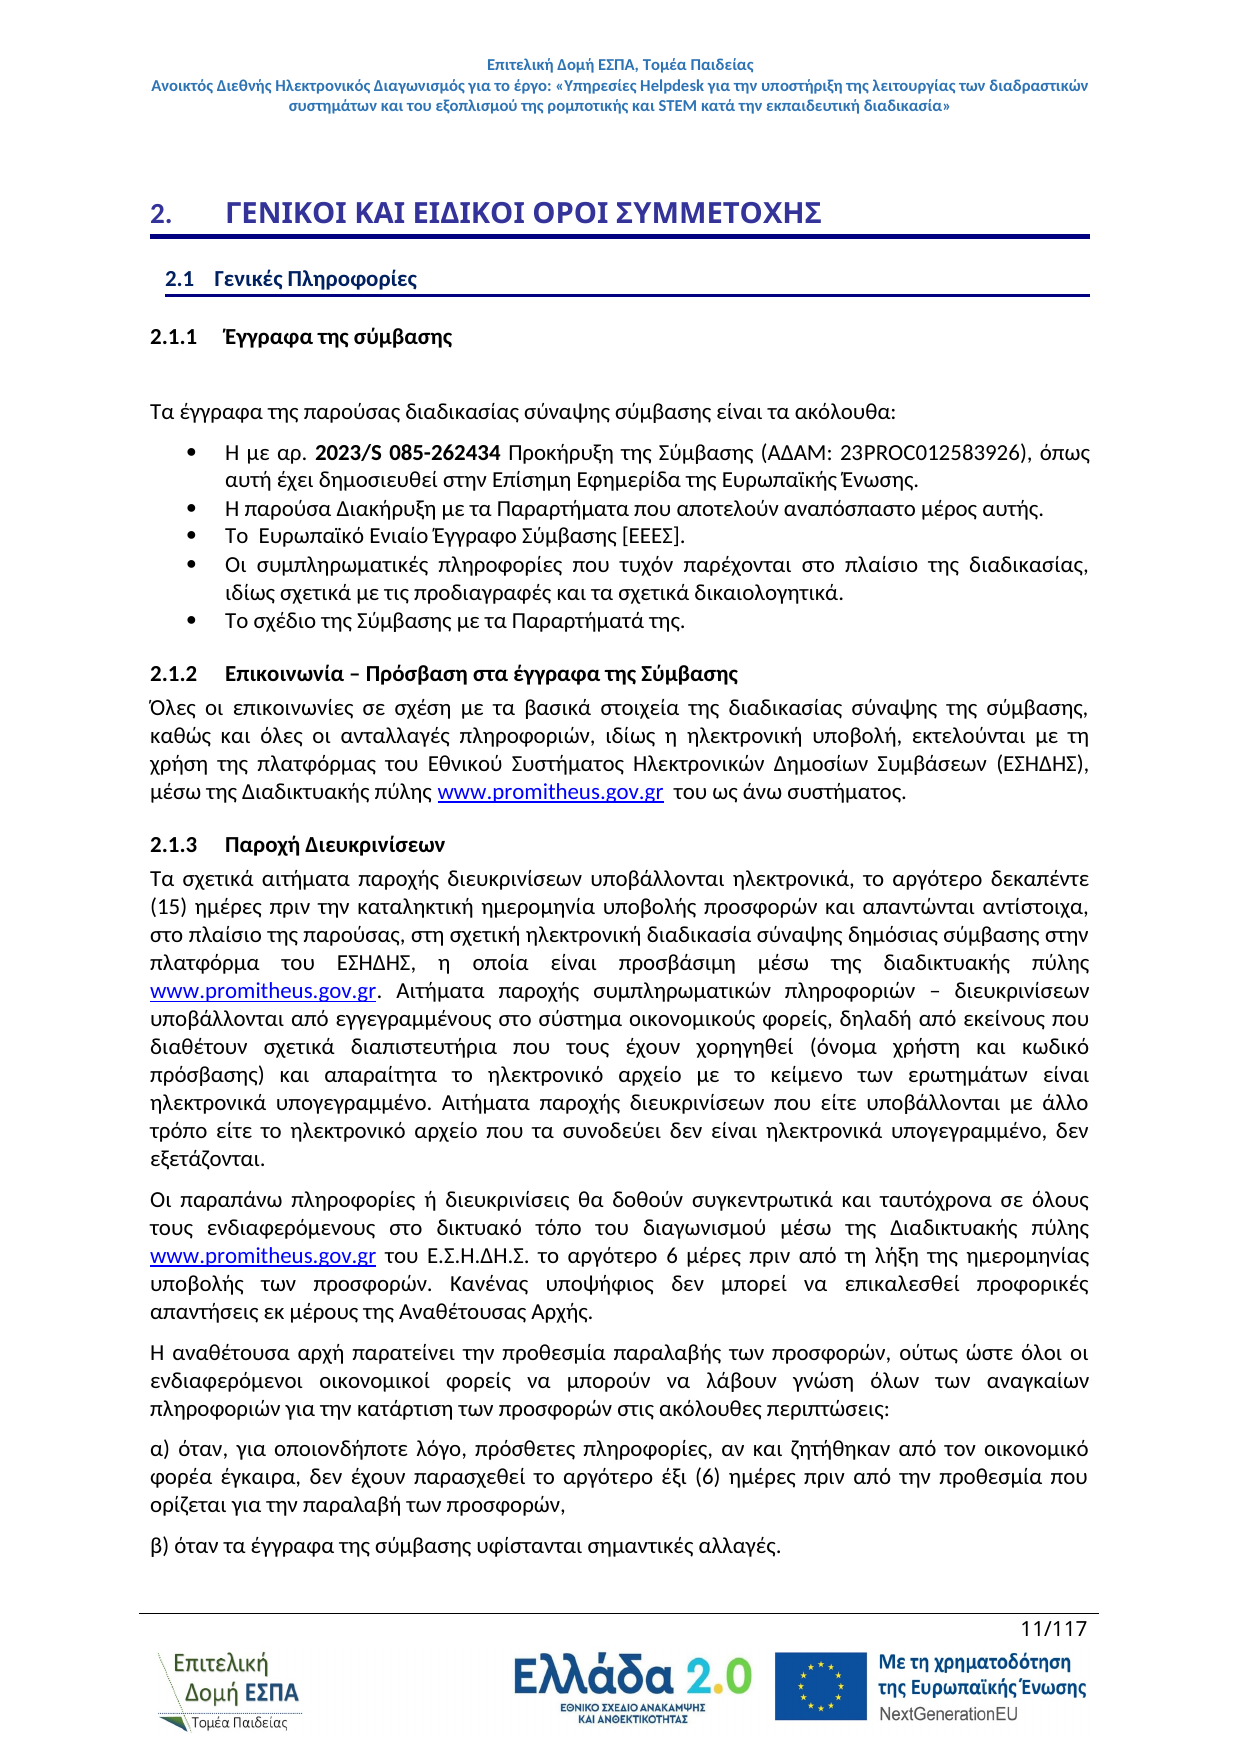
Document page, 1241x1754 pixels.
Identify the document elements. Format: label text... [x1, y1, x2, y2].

text Τα έγγραφα της παρούσας διαδικασίας σύναψης σύμβασης είναι τα ακόλουθα: [150, 397, 1090, 425]
text Όλες οι επικοινωνίες σε σχέση με τα βασικά στοιχεία της διαδικασίας σύναψης της σύμβασης, καθώς και όλες οι ανταλλαγές πληροφοριών, ιδίως η ηλεκτρονική υποβολή, εκτελούνται με τη χρήση της πλατφόρμας του Εθνικού Συστήματος Ηλεκτρονικών Δημοσίων Συμβάσεων (ΕΣΗΔΗΣ), μέσω της Διαδικτυακής πύλης www.promitheus.gov.gr του ως άνω συστήματος. [150, 693, 1090, 805]
text Τα σχετικά αιτήματα παροχής διευκρινίσεων υποβάλλονται ηλεκτρονικά, το αργότερο δεκαπέντε (15) ημέρες πριν την καταληκτική ημερομηνία υποβολής προσφορών και απαντώνται αντίστοιχα, στο πλαίσιο της παρούσας, στη σχετική ηλεκτρονική διαδικασία σύναψης δημόσιας σύμβασης στην πλατφόρμα του ΕΣΗΔΗΣ, η οποία είναι προσβάσιμη μέσω της διαδικτυακής πύλης www.promitheus.gov.gr. Αιτήματα παροχής συμπληρωματικών πληροφοριών – διευκρινίσεων υποβάλλονται από εγγεγραμμένους στο σύστημα οικονομικούς φορείς, δηλαδή από εκείνους που διαθέτουν σχετικά διαπιστευτήρια που τους έχουν χορηγηθεί (όνομα χρήστη και κωδικό πρόσβασης) και απαραίτητα το ηλεκτρονικό αρχείο με το κείμενο των ερωτημάτων είναι ηλεκτρονικά υπογεγραμμένο. Αιτήματα παροχής διευκρινίσεων που είτε υποβάλλονται με άλλο τρόπο είτε το ηλεκτρονικό αρχείο που τα συνοδεύει δεν είναι ηλεκτρονικά υπογεγραμμένο, δεν εξετάζονται. [150, 864, 1090, 1173]
subtitle ΓΕΝΙΚΟΙ ΚΑΙ ΕΙΔΙΚΟΙ ΟΡΟΙ ΣΥΜΜΕΤΟΧΗΣ [150, 193, 1090, 234]
subtitle Γενικές Πληροφορίες [165, 264, 1090, 294]
picture [151, 1644, 1089, 1734]
text β) όταν τα έγγραφα της σύμβασης υφίστανται σημαντικές αλλαγές. [150, 1531, 1090, 1559]
text α) όταν, για οποιονδήποτε λόγο, πρόσθετες πληροφορίες, αν και ζητήθηκαν από τον οικονομικό φορέα έγκαιρα, δεν έχουν παρασχεθεί το αργότερο έξι (6) ημέρες πριν από την προθεσμία που ορίζεται για την παραλαβή των προσφορών, [150, 1434, 1090, 1518]
list Η με αρ. 2023/S 085-262434 Προκήρυξη της Σύμβασης (ΑΔΑΜ: 23PROC012583926), όπως αυτή έχει δημοσιευθεί στην Επίσημη Εφημερίδα της Ευρωπαϊκής Ένωσης. [187, 438, 1090, 494]
text Η αναθέτουσα αρχή παρατείνει την προθεσμία παραλαβής των προσφορών, ούτως ώστε όλοι οι ενδιαφερόμενοι οικονομικοί φορείς να μπορούν να λάβουν γνώση όλων των αναγκαίων πληροφοριών για την κατάρτιση των προσφορών στις ακόλουθες περιπτώσεις: [150, 1338, 1090, 1422]
subtitle Έγγραφα της σύμβασης [150, 322, 1090, 350]
text Οι παραπάνω πληροφορίες ή διευκρινίσεις θα δοθούν συγκεντρωτικά και ταυτόχρονα σε όλους τους ενδιαφερόμενους στο δικτυακό τόπο του διαγωνισμού μέσω της Διαδικτυακής πύλης www.promitheus.gov.gr του Ε.Σ.Η.ΔΗ.Σ. το αργότερο 6 μέρες πριν από τη λήξη της ημερομηνίας υποβολής των προσφορών. Κανένας υποψήφιος δεν μπορεί να επικαλεσθεί προφορικές απαντήσεις εκ μέρους της Αναθέτουσας Αρχής. [150, 1185, 1090, 1325]
subtitle Επικοινωνία – Πρόσβαση στα έγγραφα της Σύμβασης [150, 659, 1090, 687]
list Το σχέδιο της Σύμβασης με τα Παραρτήματά της. [187, 606, 1090, 634]
list Η παρούσα Διακήρυξη με τα Παραρτήματα που αποτελούν αναπόσπαστο μέρος αυτής. [187, 494, 1090, 522]
list Το Ευρωπαϊκό Ενιαίο Έγγραφο Σύμβασης [ΕΕΕΣ]. [187, 522, 1090, 550]
list Οι συμπληρωματικές πληροφορίες που τυχόν παρέχονται στο πλαίσιο της διαδικασίας, ιδίως σχετικά με τις προδιαγραφές και τα σχετικά δικαιολογητικά. [187, 550, 1090, 606]
subtitle Παροχή Διευκρινίσεων [150, 830, 1090, 858]
